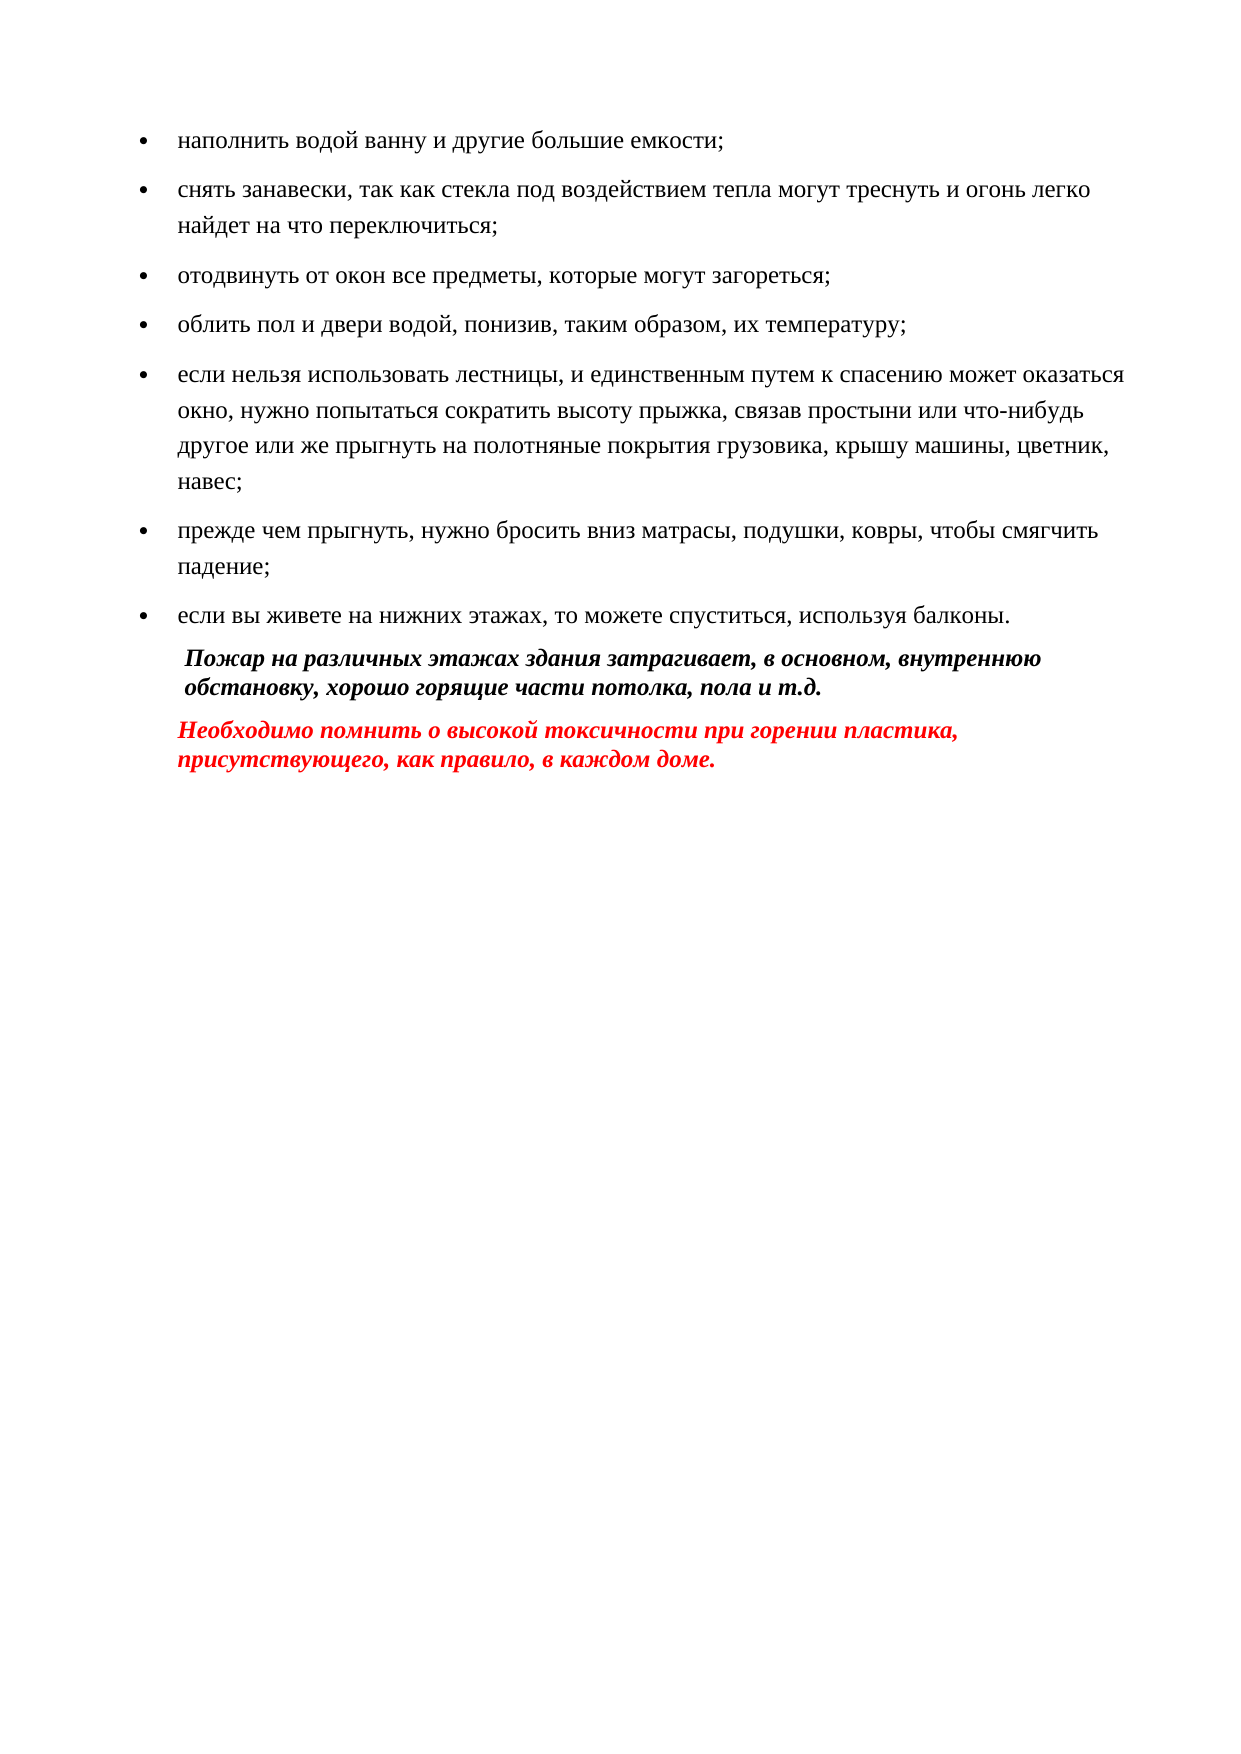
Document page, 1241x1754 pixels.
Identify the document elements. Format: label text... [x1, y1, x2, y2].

list снять занавески, так как стекла под воздействием тепла могут треснуть и огонь легко найдет на что переключиться; [140, 168, 1152, 239]
text Необходимо помнить о высокой токсичности при горении пластика, присутствующего, как правило, в каждом доме. [177, 715, 1152, 773]
text Пожар на различных этажах здания затрагивает, в основном, внутреннюю обстановку, хорошо горящие части потолка, пола и т.д. [184, 643, 1144, 701]
list наполнить водой ванну и другие большие емкости; [140, 118, 1152, 154]
list облить пол и двери водой, понизив, таким образом, их температуру; [140, 303, 1152, 338]
list отодвинуть от окон все предметы, которые могут загореться; [140, 253, 1152, 288]
list если нельзя использовать лестницы, и единственным путем к спасению может оказаться окно, нужно попытаться сократить высоту прыжка, связав простыни или что-нибудь другое или же прыгнуть на полотняные покрытия грузовика, крышу машины, цветник, навес; [140, 352, 1152, 494]
list прежде чем прыгнуть, нужно бросить вниз матрасы, подушки, ковры, чтобы смягчить падение; [140, 509, 1152, 580]
list если вы живете на нижних этажах, то можете спуститься, используя балконы. [140, 594, 1152, 629]
